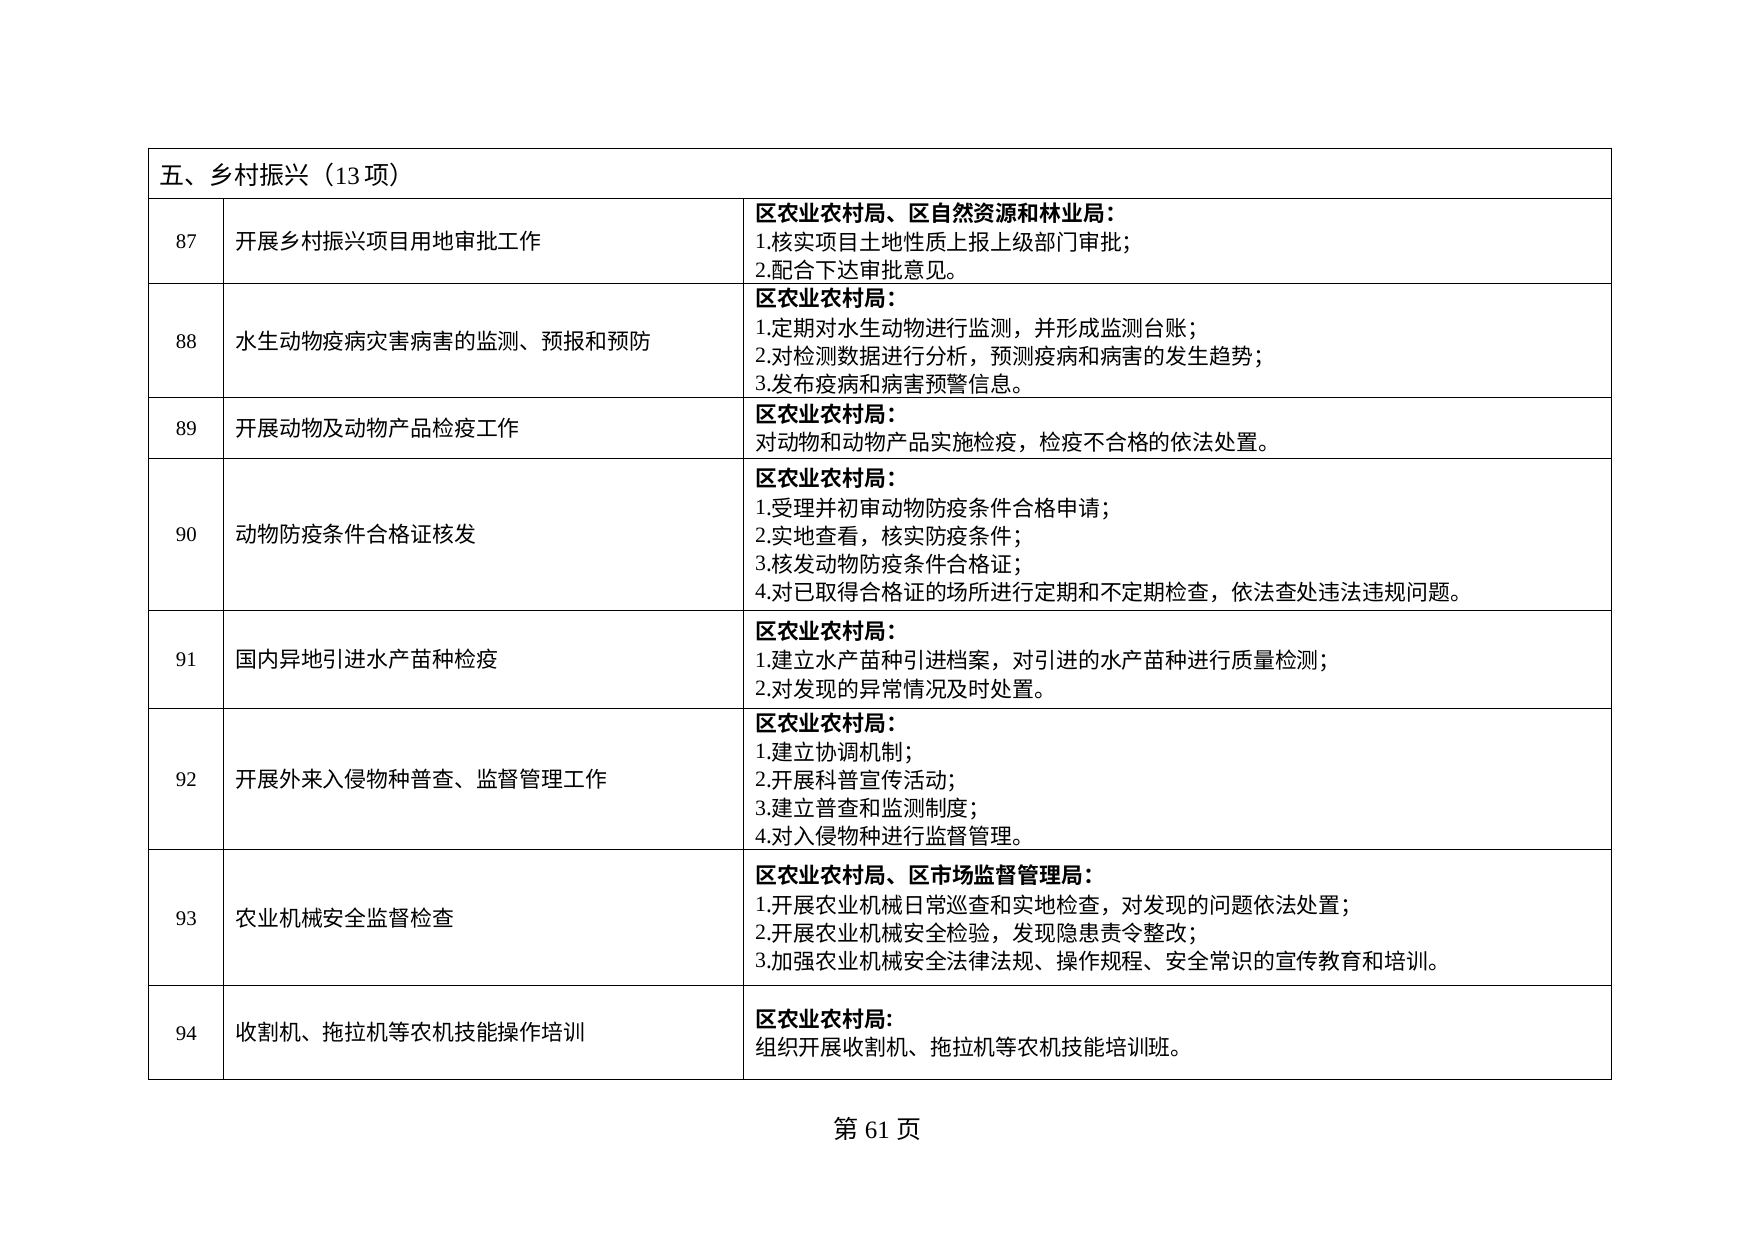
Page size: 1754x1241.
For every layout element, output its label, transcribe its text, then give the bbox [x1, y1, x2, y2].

table_cell 88 [149, 284, 223, 397]
table_cell 区农业农村局、区市场监督管理局： 1.开展农业机械日常巡查和实地检查，对发现的问题依法处置； 2.开展农业机械安全检验，发现隐患责令整改； 3.加强农业机械安全法律法规、操作规程、安全常识的宣传教育和培训。 [744, 850, 1611, 985]
table_cell 区农业农村局: 组织开展收割机、拖拉机等农机技能培训班。 [744, 986, 1611, 1079]
table_cell 开展动物及动物产品检疫工作 [224, 398, 743, 458]
table_cell 区农业农村局： 1.建立水产苗种引进档案，对引进的水产苗种进行质量检测； 2.对发现的异常情况及时处置。 [744, 611, 1611, 708]
table_cell 89 [149, 398, 223, 458]
table_cell 水生动物疫病灾害病害的监测、预报和预防 [224, 284, 743, 397]
table_cell 87 [149, 199, 223, 283]
table_cell 农业机械安全监督检查 [224, 850, 743, 985]
table_cell 五、乡村振兴（13项） [149, 149, 1611, 198]
table_cell 国内异地引进水产苗种检疫 [224, 611, 743, 708]
table_cell 区农业农村局： 1.建立协调机制； 2.开展科普宣传活动； 3.建立普查和监测制度； 4.对入侵物种进行监督管理。 [744, 709, 1611, 849]
table_cell 区农业农村局、区自然资源和林业局： 1.核实项目土地性质上报上级部门审批； 2.配合下达审批意见。 [744, 199, 1611, 283]
table_cell 区农业农村局： 1.受理并初审动物防疫条件合格申请； 2.实地查看，核实防疫条件； 3.核发动物防疫条件合格证； 4.对已取得合格证的场所进行定期和不定期检查，依法查处违法违规问题。 [744, 459, 1611, 610]
table_cell 93 [149, 850, 223, 985]
table_cell 开展乡村振兴项目用地审批工作 [224, 199, 743, 283]
table_cell 90 [149, 459, 223, 610]
table_cell 收割机、拖拉机等农机技能操作培训 [224, 986, 743, 1079]
table_cell 区农业农村局： 1.定期对水生动物进行监测，并形成监测台账； 2.对检测数据进行分析，预测疫病和病害的发生趋势； 3.发布疫病和病害预警信息。 [744, 284, 1611, 397]
table_cell 92 [149, 709, 223, 849]
table_cell 区农业农村局： 对动物和动物产品实施检疫，检疫不合格的依法处置。 [744, 398, 1611, 458]
table_cell 91 [149, 611, 223, 708]
table_cell 开展外来入侵物种普查、监督管理工作 [224, 709, 743, 849]
table_cell 94 [149, 986, 223, 1079]
table_cell 动物防疫条件合格证核发 [224, 459, 743, 610]
